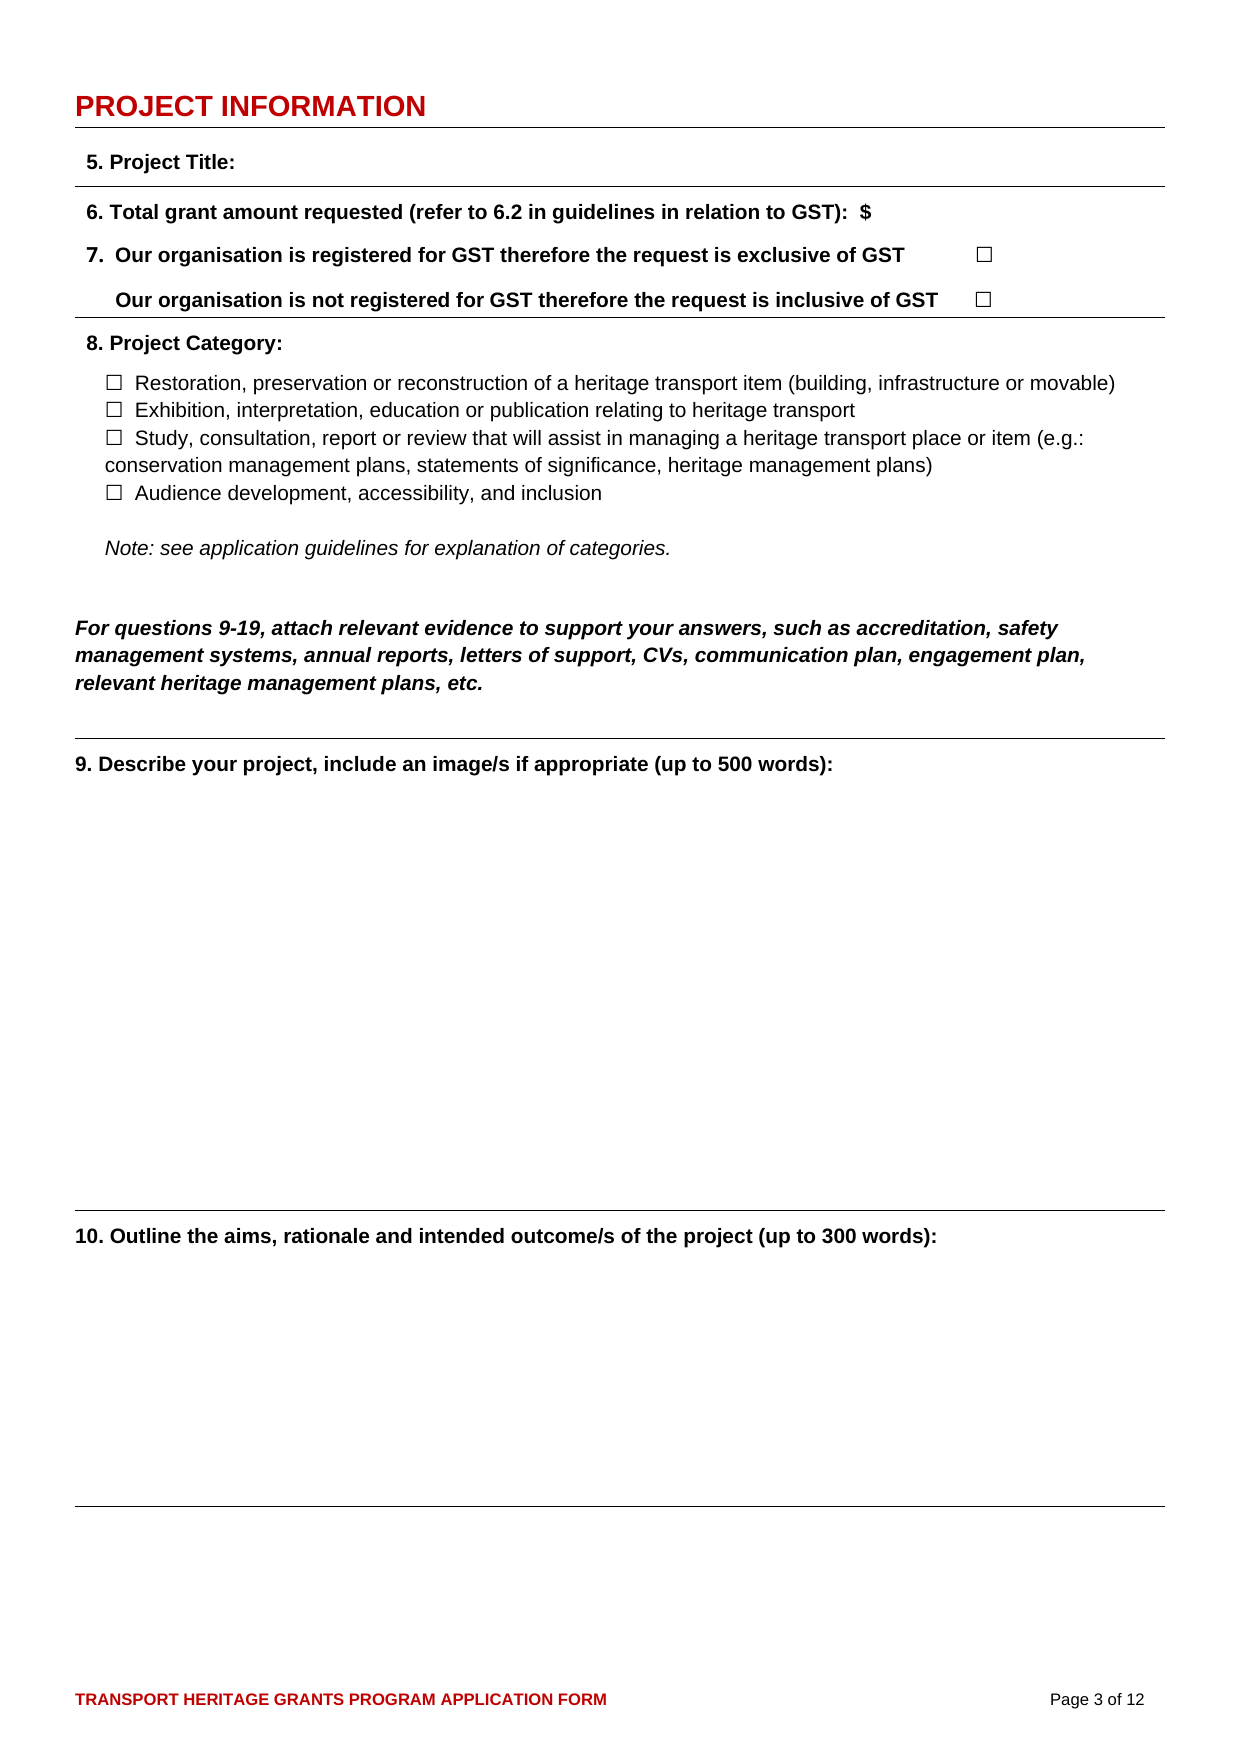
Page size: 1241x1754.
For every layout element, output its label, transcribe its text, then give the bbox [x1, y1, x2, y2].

table_cell 8. Project Category: ☐ Restoration, preservation or reconstruction of a heritage transport item (building, infrastructure or movable) ☐ Exhibition, interpretation, education or publication relating to heritage transport ☐ Study, consultation, report or review that will assist in managing a heritage transport place or item (e.g.: conservation management plans, statements of significance, heritage management plans) ☐ Audience development, accessibility, and inclusion Note: see application guidelines for explanation of categories. For questions 9-19, attach relevant evidence to support your answers, such as accreditation, safety management systems, annual reports, letters of support, CVs, communication plan, engagement plan, relevant heritage management plans, etc. [75, 318, 1165, 738]
table_header 5. Project Title: [75, 128, 1165, 186]
table_cell 6. Total grant amount requested (refer to 6.2 in guidelines in relation to GST): $ 7. Our organisation is registered for GST therefore the request is exclusive of GST ☐ Our organisation is not registered for GST therefore the request is inclusive of GST ☐ [75, 187, 1165, 317]
subtitle PROJECT INFORMATION [75, 89, 1165, 122]
table_cell 10. Outline the aims, rationale and intended outcome/s of the project (up to 300 words): [75, 1211, 1165, 1506]
table_cell 9. Describe your project, include an image/s if appropriate (up to 500 words): [75, 739, 1165, 1210]
